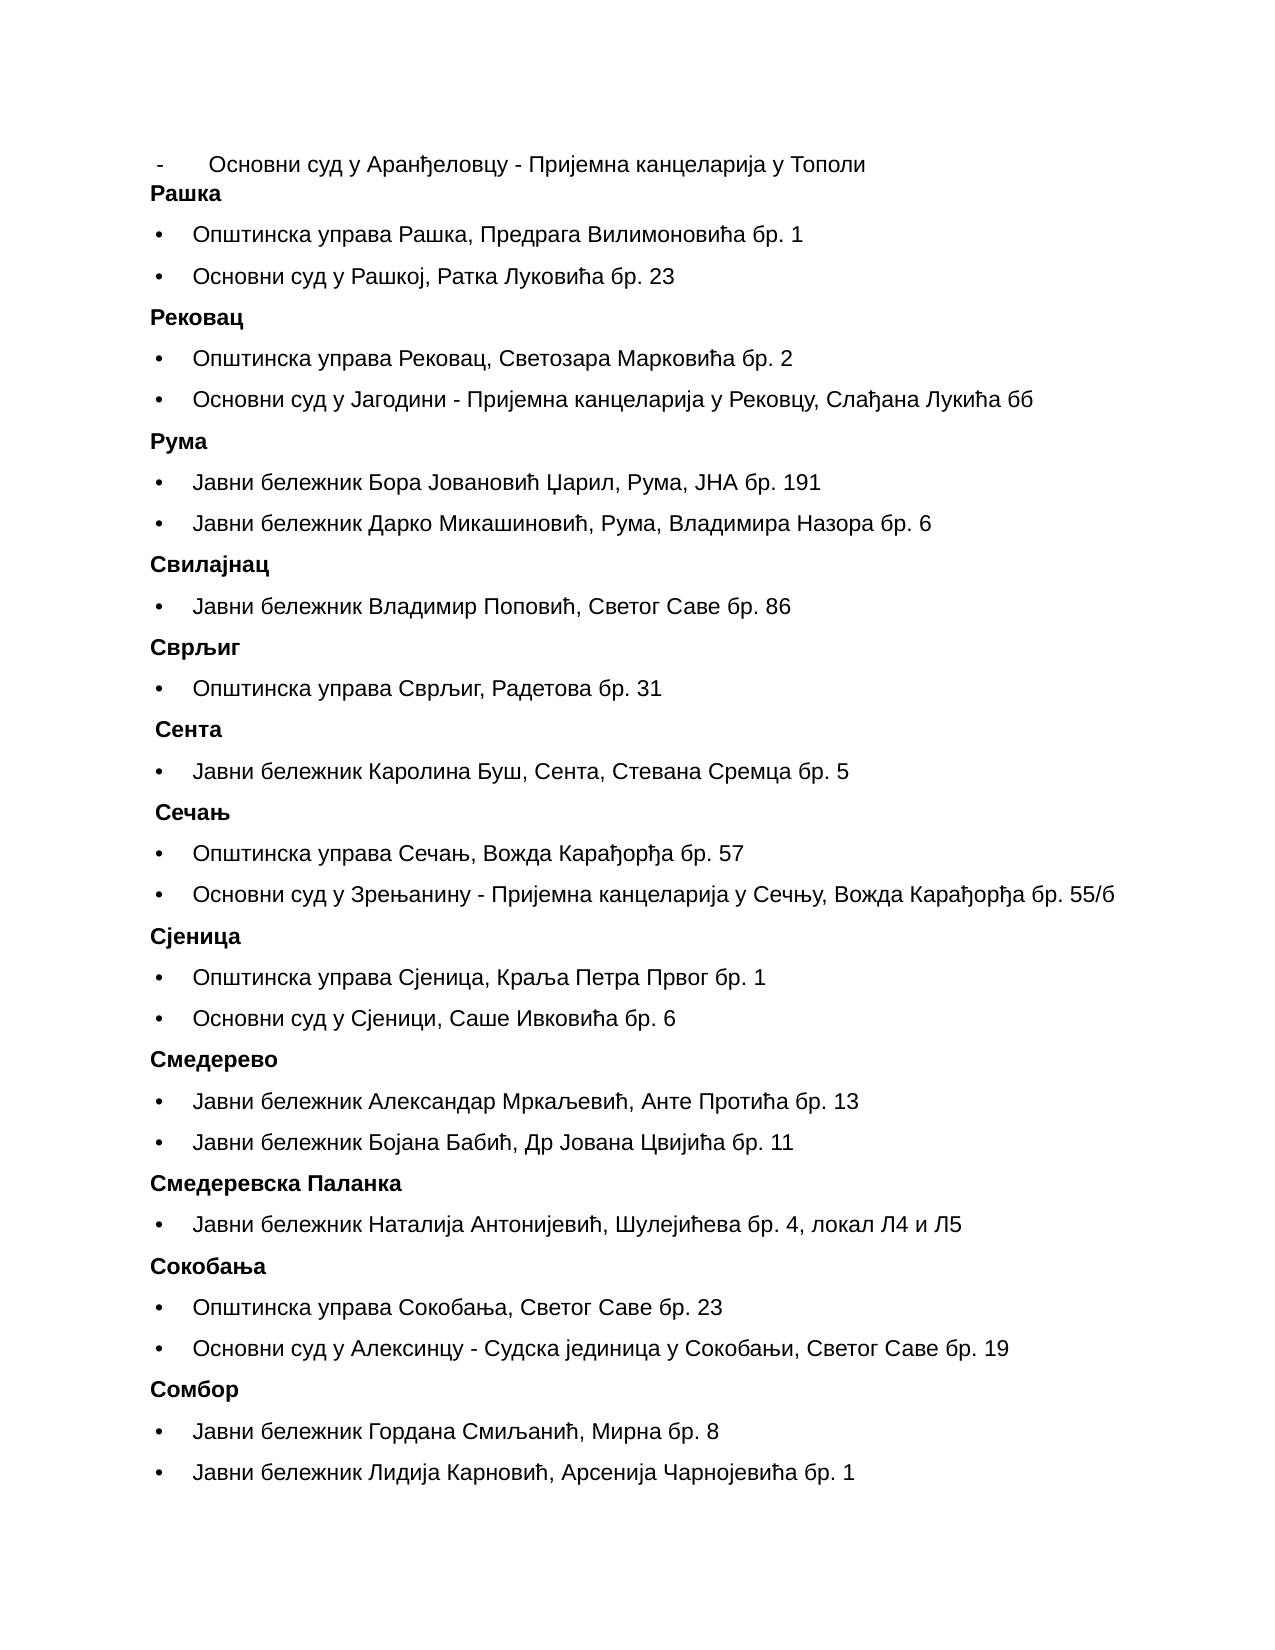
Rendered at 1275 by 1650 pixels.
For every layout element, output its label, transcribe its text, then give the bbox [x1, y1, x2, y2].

text Сјеница [150, 921, 1125, 950]
list Јавни бележник Владимир Поповић, Светог Саве бр. 86 [155, 591, 1125, 620]
list Основни суд у Алексинцу - Судска јединица у Сокобањи, Светог Саве бр. 19 [155, 1334, 1125, 1362]
list Општинска управа Сврљиг, Радетова бр. 31 [155, 674, 1125, 702]
list Основни суд у Сјеници, Саше Ивковића бр. 6 [155, 1004, 1125, 1032]
list Јавни бележник Лидија Карновић, Арсенија Чарнојевића бр. 1 [155, 1457, 1125, 1486]
list Јавни бележник Гордана Смиљанић, Мирна бр. 8 [155, 1416, 1125, 1445]
list Јавни бележник Дарко Микашиновић, Рума, Владимира Назора бр. 6 [155, 509, 1125, 537]
text Свилајнац [150, 550, 1125, 579]
list Јавни бележник Бојана Бабић, Др Јована Цвијића бр. 11 [155, 1127, 1125, 1156]
list Општинска управа Рашка, Предрага Вилимоновића бр. 1 [155, 220, 1125, 249]
list Основни суд у Јагодини - Пријемна канцеларија у Рековцу, Слађана Лукића бб [155, 385, 1125, 414]
text Сента [155, 715, 1125, 744]
list Основни суд у Зрењанину - Пријемна канцеларија у Сечњу, Вожда Карађорђа бр. 55/б [155, 880, 1125, 909]
list Јавни бележник Александар Мркаљевић, Анте Протића бр. 13 [155, 1086, 1125, 1115]
text Рума [150, 426, 1125, 455]
list Јавни бележник Каролина Буш, Сента, Стевана Сремца бр. 5 [155, 756, 1125, 785]
text Сокобања [150, 1251, 1125, 1280]
text Сечањ [155, 797, 1125, 826]
list Општинска управа Рековац, Светозара Марковића бр. 2 [155, 344, 1125, 372]
text - Основни суд у Аранђеловцу - Пријемна канцеларија у Тополи Рашка [150, 150, 1125, 207]
list Јавни бележник Наталија Антонијевић, Шулејићева бр. 4, локал Л4 и Л5 [155, 1210, 1125, 1239]
list Општинска управа Сјеница, Краља Петра Првог бр. 1 [155, 962, 1125, 991]
list Општинска управа Сокобања, Светог Саве бр. 23 [155, 1292, 1125, 1321]
list Општинска управа Сечањ, Вожда Карађорђа бр. 57 [155, 839, 1125, 867]
text Смедеревска Паланка [150, 1169, 1125, 1197]
list Основни суд у Рашкој, Ратка Луковића бр. 23 [155, 261, 1125, 290]
text Сврљиг [150, 632, 1125, 661]
text Смедерево [150, 1045, 1125, 1074]
text Сомбор [150, 1375, 1125, 1404]
list Јавни бележник Бора Јовановић Џарил, Рума, ЈНА бр. 191 [155, 467, 1125, 496]
text Рековац [150, 302, 1125, 331]
